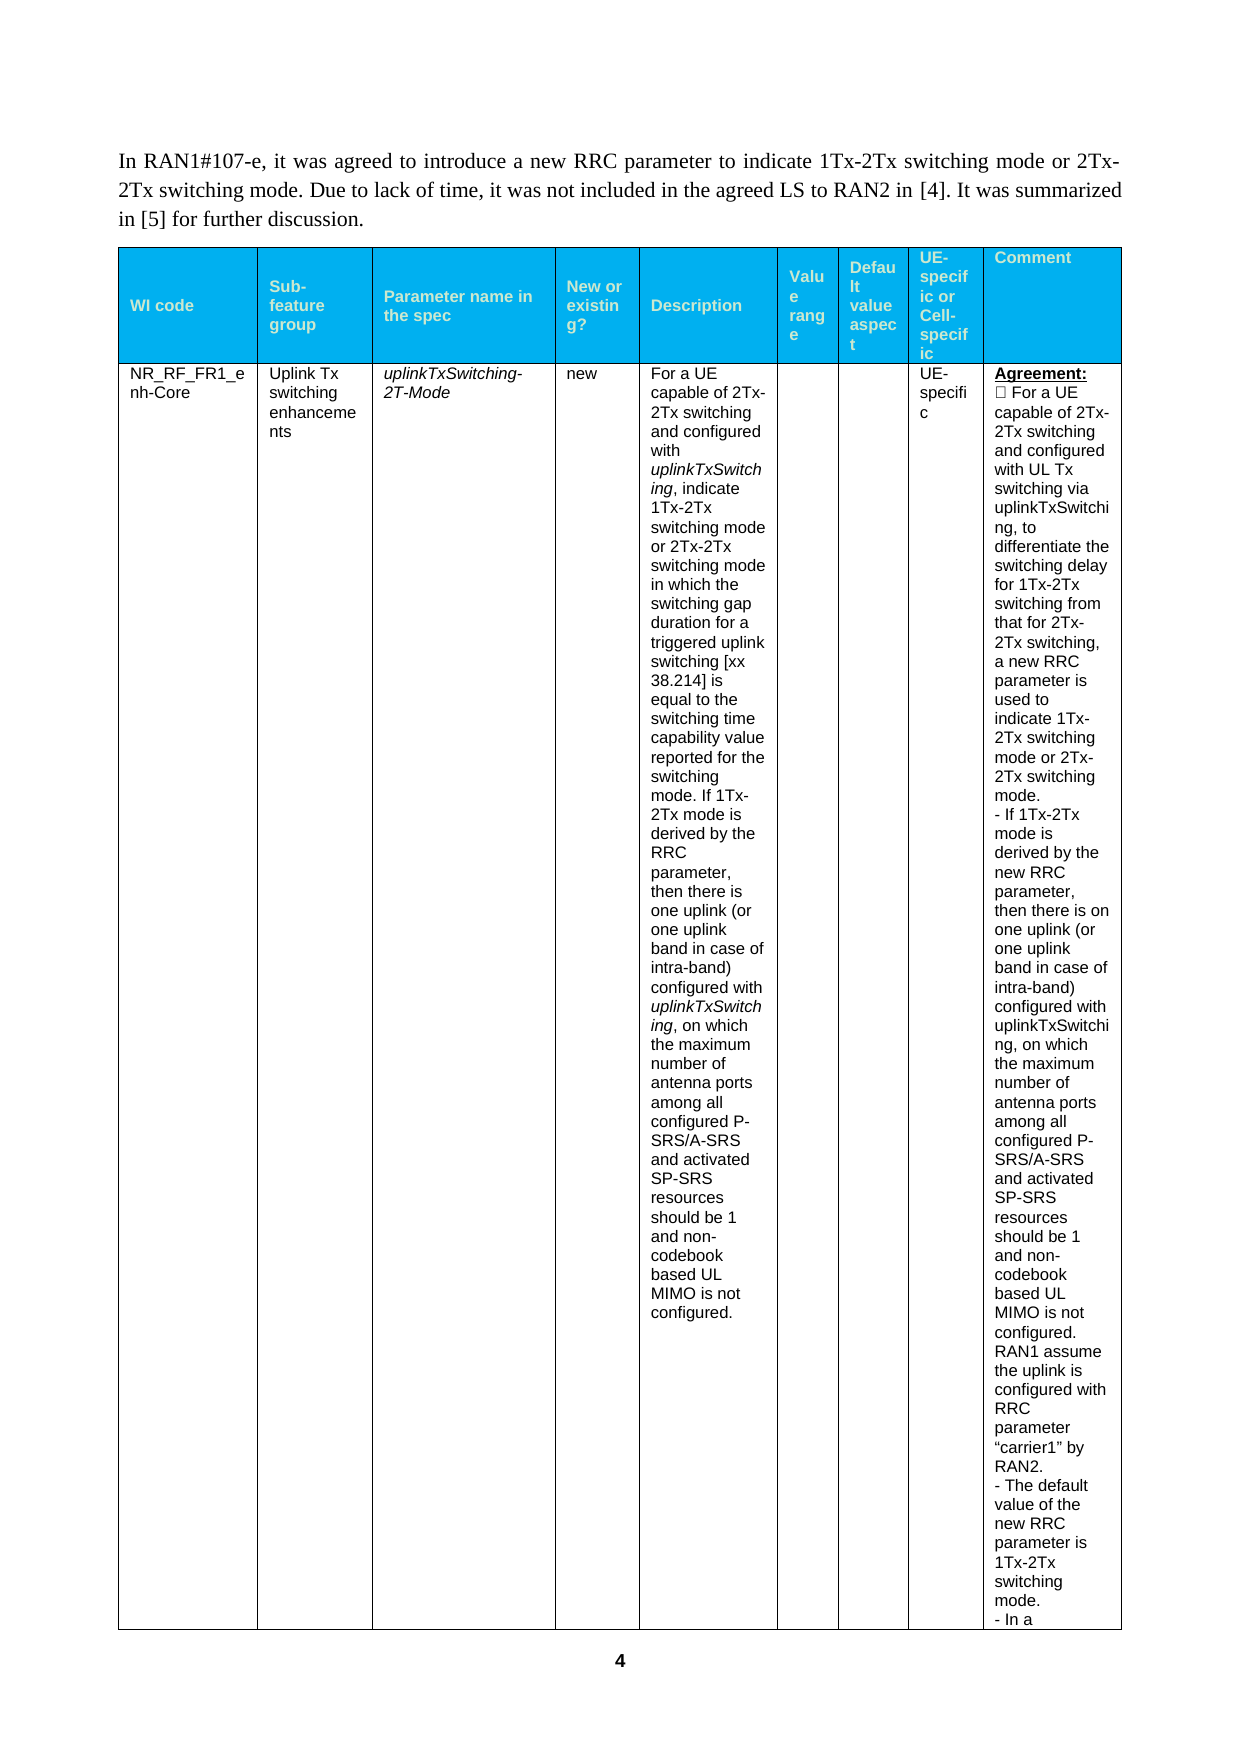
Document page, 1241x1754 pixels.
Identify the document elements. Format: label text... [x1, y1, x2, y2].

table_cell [984, 364, 1121, 1629]
table_cell UE-specific [909, 364, 983, 1629]
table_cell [373, 364, 555, 1629]
table_header Sub-feature group [258, 248, 372, 363]
text In RAN1#107-e, it was agreed to introduce a new RRC parameter to indicate 1Tx-2Tx switching mode or 2Tx-2Tx switching mode. Due to lack of time, it was not included in the agreed LS to RAN2 in [4]. It was summarized in [5] for further discussion. [118, 148, 1122, 231]
table_cell new [556, 364, 639, 1629]
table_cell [258, 364, 372, 1629]
table_header New or existing? [556, 248, 639, 363]
table_header Parameter name in the spec [373, 248, 555, 363]
table_cell NR_RF_FR1_enh-Core [119, 364, 257, 1629]
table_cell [640, 364, 777, 1629]
table_header Value range [778, 248, 838, 363]
table_cell [839, 364, 908, 1629]
table_cell [778, 364, 838, 1629]
table_header Comment [984, 248, 1121, 363]
table_header UE-specific or Cell-specific [909, 248, 983, 363]
table_header Default value aspect [839, 248, 908, 363]
table_header WI code [119, 248, 257, 363]
table_header Description [640, 248, 777, 363]
